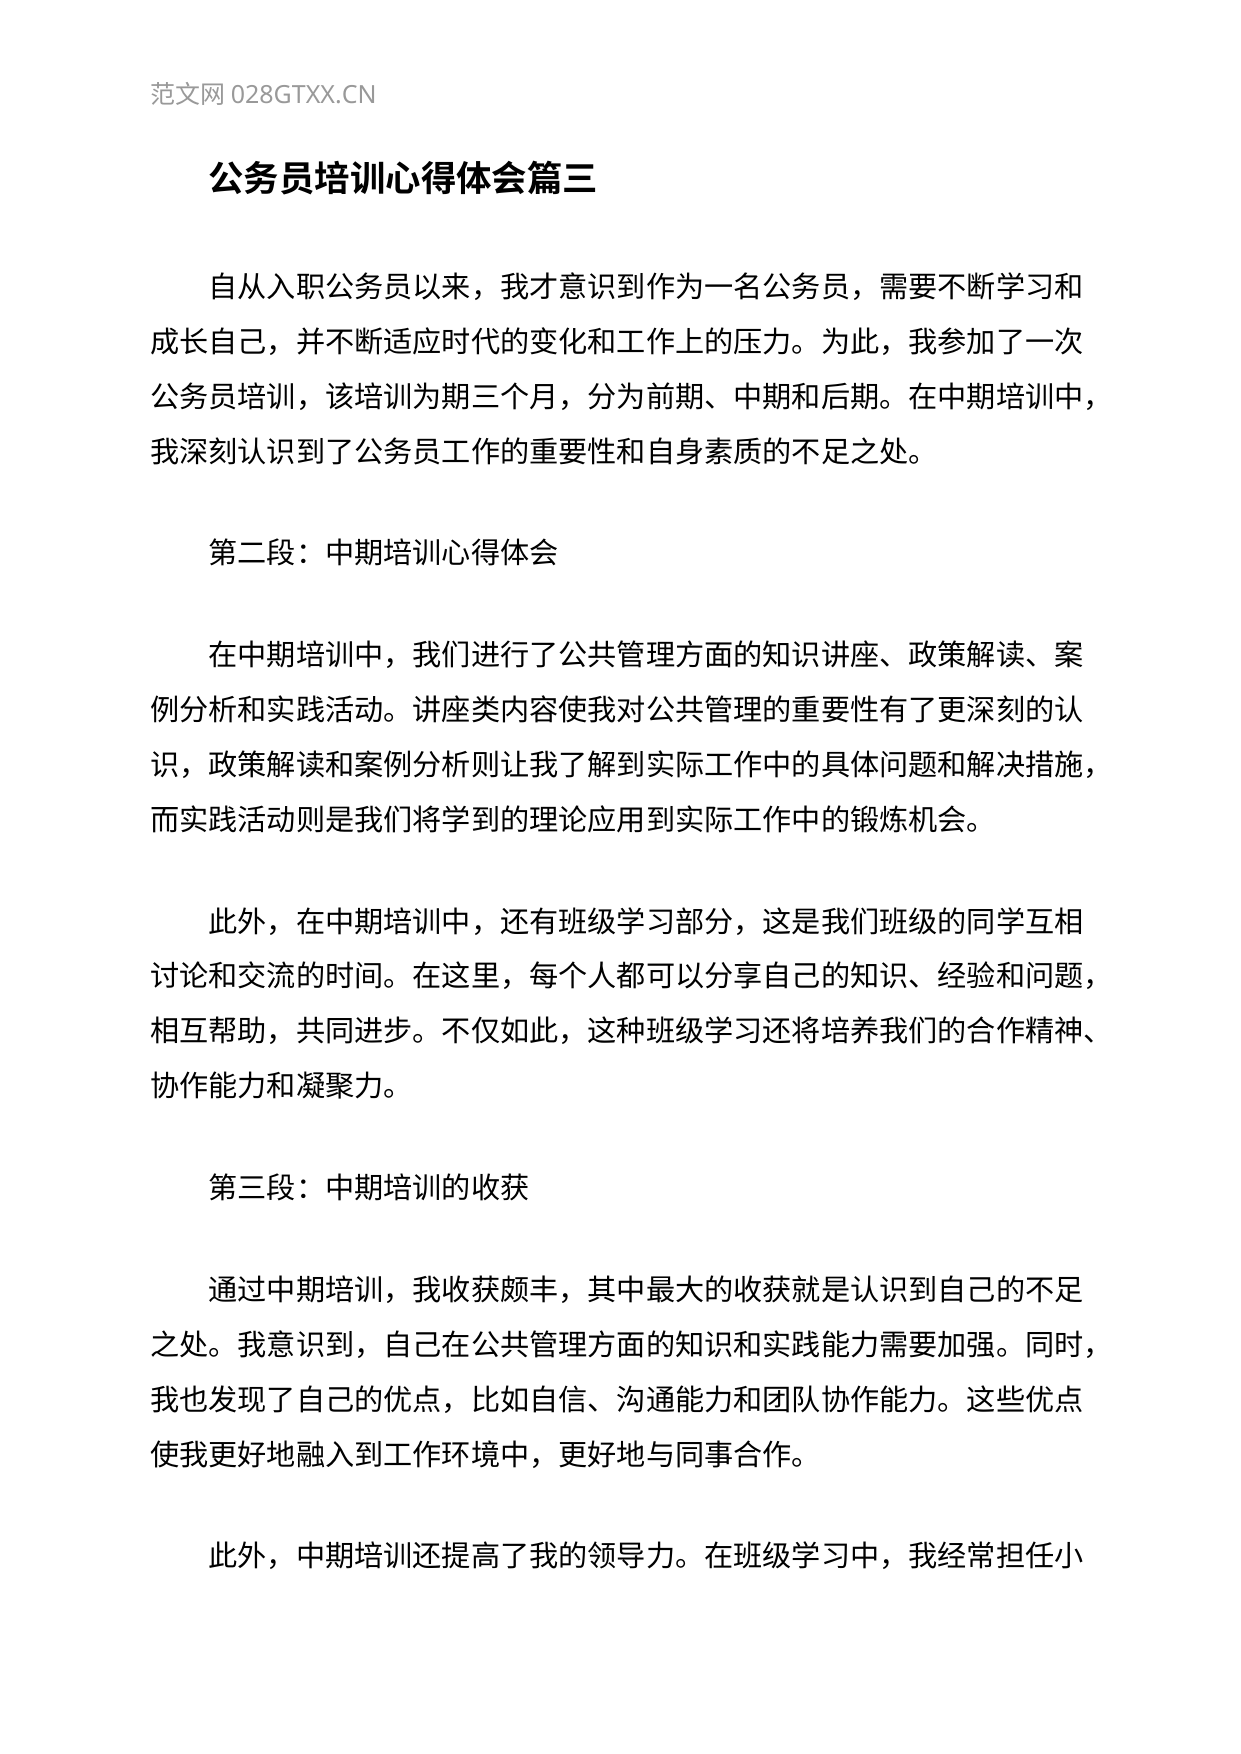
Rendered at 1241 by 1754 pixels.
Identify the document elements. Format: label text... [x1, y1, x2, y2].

text 公务员培训心得体会篇三 [150, 150, 1090, 201]
text 通过中期培训，我收获颇丰，其中最大的收获就是认识到自己的不足之处。我意识到，自己在公共管理方面的知识和实践能力需要加强。同时，我也发现了自己的优点，比如自信、沟通能力和团队协作能力。这些优点使我更好地融入到工作环境中，更好地与同事合作。 [150, 1266, 1090, 1473]
text 第二段：中期培训心得体会 [150, 530, 1090, 572]
text 此外，在中期培训中，还有班级学习部分，这是我们班级的同学互相讨论和交流的时间。在这里，每个人都可以分享自己的知识、经验和问题，相互帮助，共同进步。不仅如此，这种班级学习还将培养我们的合作精神、协作能力和凝聚力。 [150, 898, 1090, 1105]
text 第三段：中期培训的收获 [150, 1164, 1090, 1207]
text 自从入职公务员以来，我才意识到作为一名公务员，需要不断学习和成长自己，并不断适应时代的变化和工作上的压力。为此，我参加了一次公务员培训，该培训为期三个月，分为前期、中期和后期。在中期培训中，我深刻认识到了公务员工作的重要性和自身素质的不足之处。 [150, 263, 1090, 470]
text 在中期培训中，我们进行了公共管理方面的知识讲座、政策解读、案例分析和实践活动。讲座类内容使我对公共管理的重要性有了更深刻的认识，政策解读和案例分析则让我了解到实际工作中的具体问题和解决措施，而实践活动则是我们将学到的理论应用到实际工作中的锻炼机会。 [150, 632, 1090, 839]
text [150, 1533, 1090, 1575]
